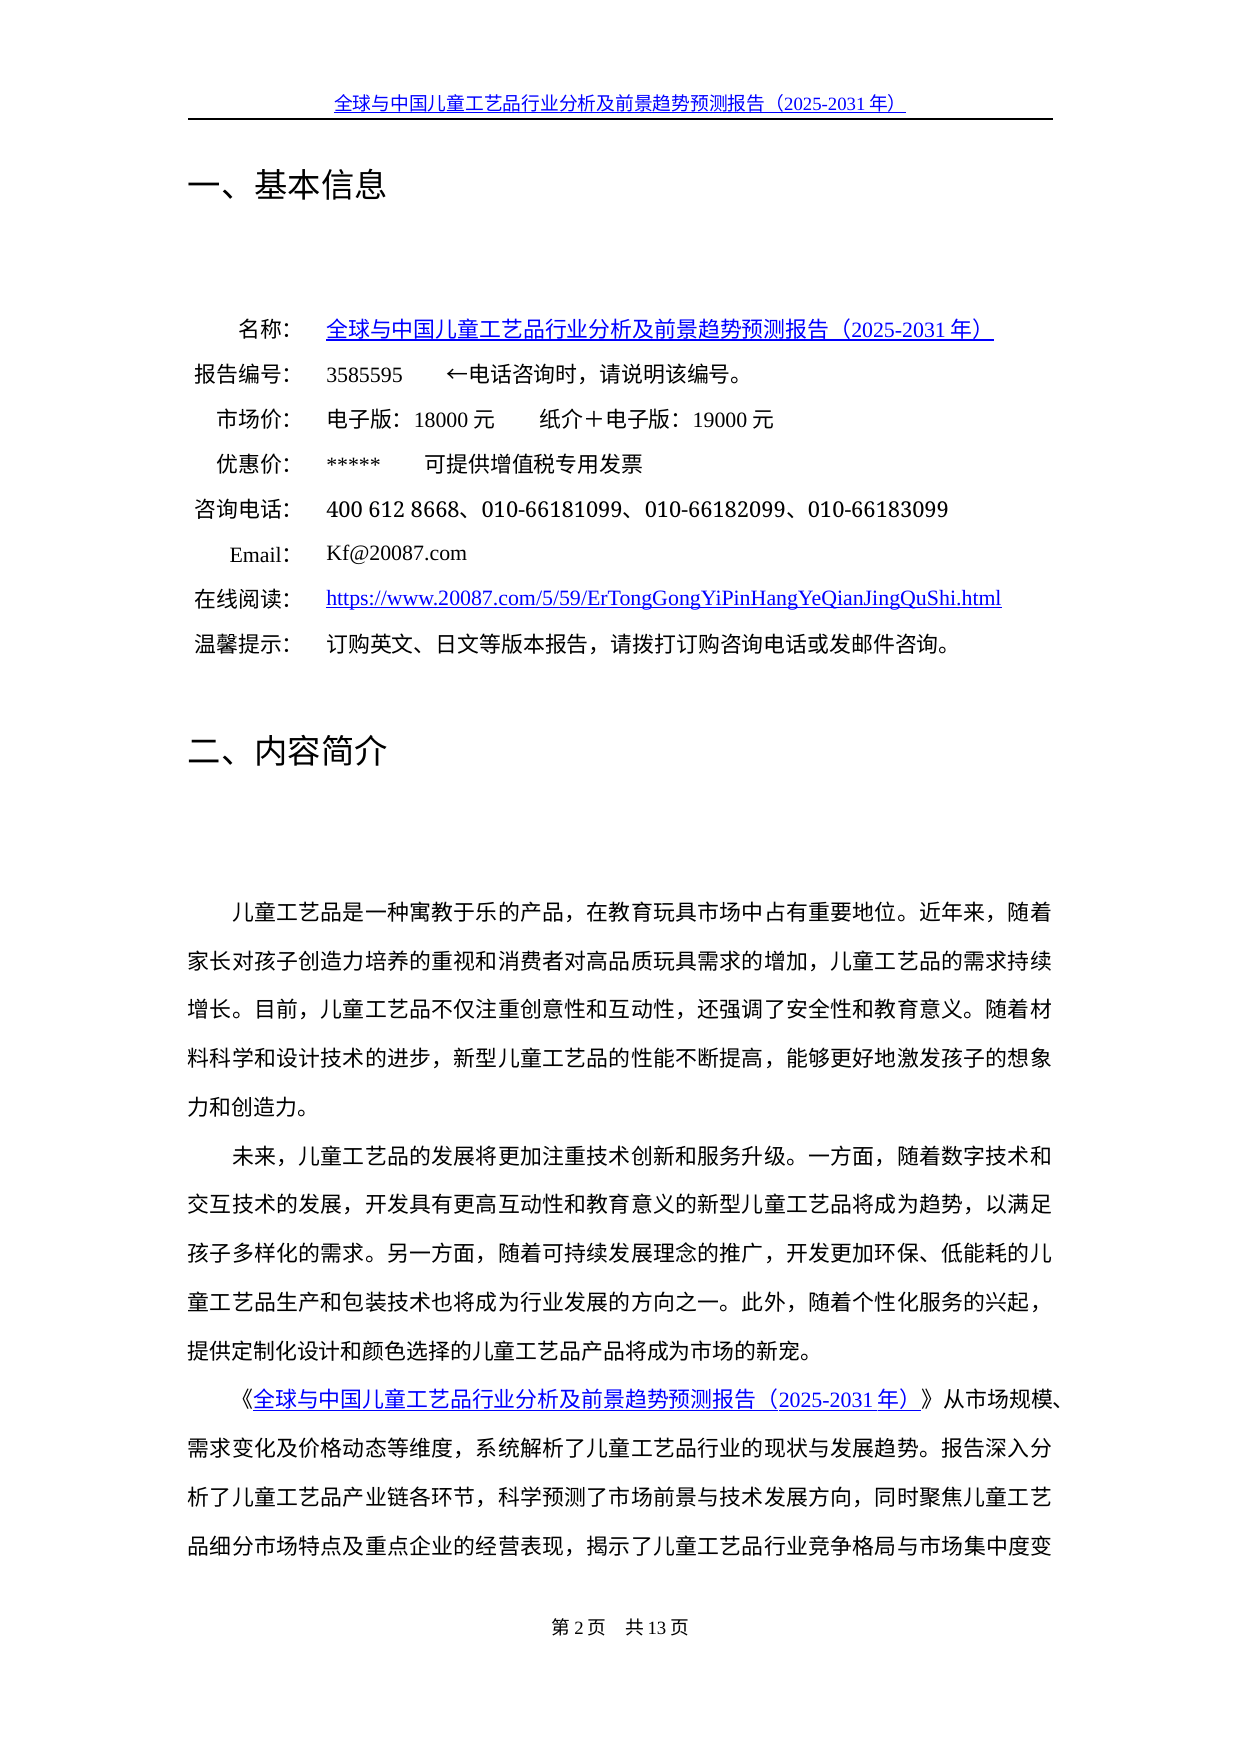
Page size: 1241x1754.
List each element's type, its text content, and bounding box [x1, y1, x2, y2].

table_cell ***** 可提供增值税专用发票 [315, 447, 1073, 492]
title 一、基本信息 [187, 150, 1053, 215]
table_cell 温馨提示： [167, 627, 315, 672]
table_cell [315, 582, 1073, 627]
table_cell 订购英文、日文等版本报告，请拨打订购咨询电话或发邮件咨询。 [315, 627, 1073, 672]
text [187, 894, 1053, 1561]
table_cell 在线阅读： [167, 582, 315, 627]
table_cell 报告编号： [167, 357, 315, 402]
table_cell Email： [167, 537, 315, 582]
table_cell 咨询电话： [167, 492, 315, 537]
table_cell 市场价： [167, 402, 315, 447]
table_cell Kf@20087.com [315, 537, 1073, 582]
table_cell 3585595 ←电话咨询时，请说明该编号。 [315, 357, 1073, 402]
table_header 名称： [167, 312, 315, 357]
table_header 全球与中国儿童工艺品行业分析及前景趋势预测报告（2025-2031年） [315, 312, 1073, 357]
title 二、内容简介 [187, 717, 1053, 782]
table_cell 400 612 8668、010-66181099、010-66182099、010-66183099 [315, 492, 1073, 537]
table_cell 优惠价： [167, 447, 315, 492]
table_cell 电子版：18000 元 纸介＋电子版：19000 元 [315, 402, 1073, 447]
